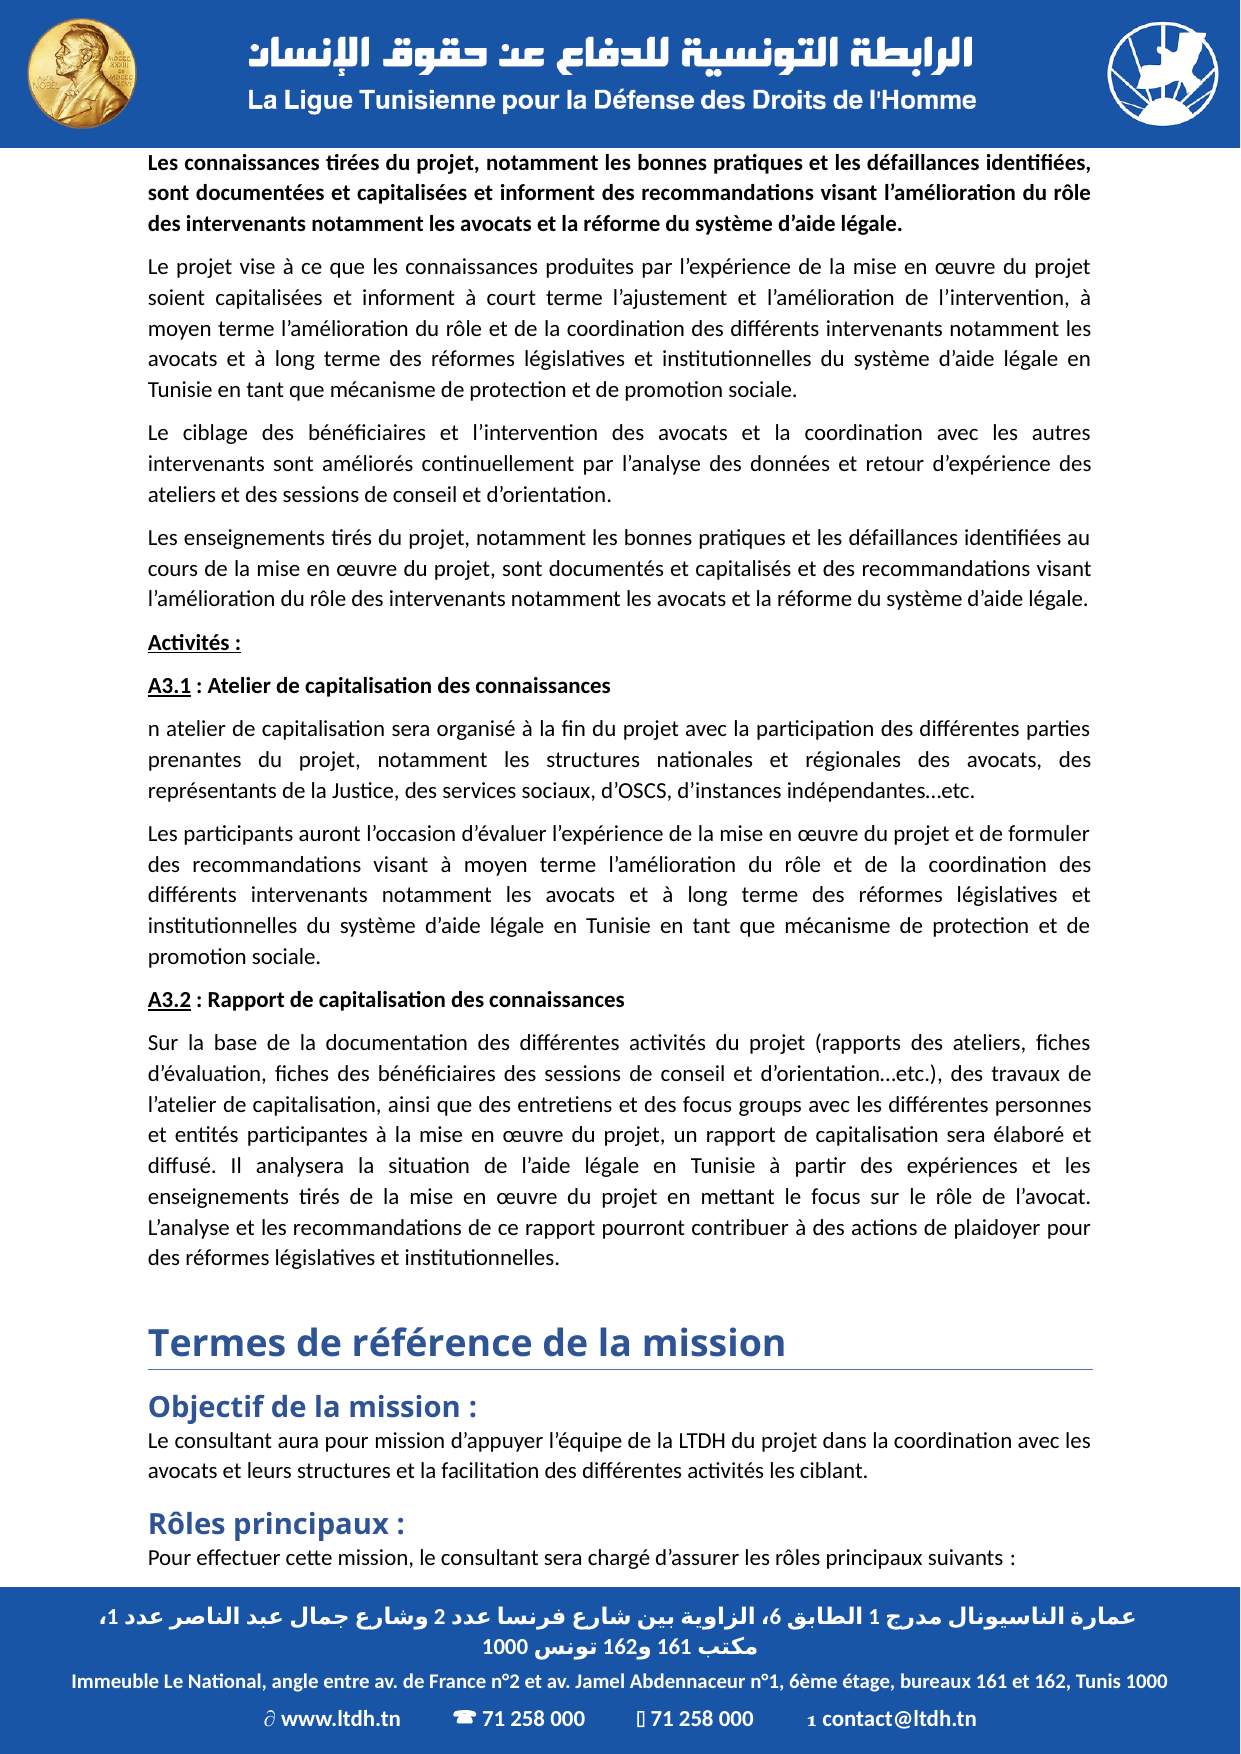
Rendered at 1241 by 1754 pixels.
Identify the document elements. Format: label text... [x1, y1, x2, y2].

subtitle Objectif de la mission : [148, 1387, 1093, 1426]
text Activités : [148, 628, 1093, 656]
text A3.2 : Rapport de capitalisation des connaissances [148, 985, 1093, 1013]
text Sur la base de la documentation des différentes activités du projet (rapports des ateliers, fiches d’évaluation, fiches des bénéficiaires des sessions de conseil et d’orientation…etc.), des travaux de l’atelier de capitalisation, ainsi que des entretiens et des focus groups avec les différentes personnes et entités participantes à la mise en œuvre du projet, un rapport de capitalisation sera élaboré et diffusé. Il analysera la situation de l’aide légale en Tunisie à partir des expériences et les enseignements tirés de la mise en œuvre du projet en mettant le focus sur le rôle de l’avocat. L’analyse et les recommandations de ce rapport pourront contribuer à des actions de plaidoyer pour des réformes législatives et institutionnelles. [148, 1028, 1093, 1271]
text n atelier de capitalisation sera organisé à la fin du projet avec la participation des différentes parties prenantes du projet, notamment les structures nationales et régionales des avocats, des représentants de la Justice, des services sociaux, d’OSCS, d’instances indépendantes…etc. [148, 714, 1093, 804]
subtitle Termes de référence de la mission [148, 1316, 1093, 1369]
text Pour effectuer cette mission, le consultant sera chargé d’assurer les rôles principaux suivants : [148, 1543, 1093, 1571]
picture [0, 1587, 1241, 1754]
text A3.1 : Atelier de capitalisation des connaissances [148, 671, 1093, 699]
text Le consultant aura pour mission d’appuyer l’équipe de la LTDH du projet dans la coordination avec les avocats et leurs structures et la facilitation des différentes activités les ciblant. [148, 1426, 1093, 1484]
text Les participants auront l’occasion d’évaluer l’expérience de la mise en œuvre du projet et de formuler des recommandations visant à moyen terme l’amélioration du rôle et de la coordination des différents intervenants notamment les avocats et à long terme des réformes législatives et institutionnelles du système d’aide légale en Tunisie en tant que mécanisme de protection et de promotion sociale. [148, 819, 1093, 970]
picture [0, 0, 1241, 148]
text Le ciblage des bénéficiaires et l’intervention des avocats et la coordination avec les autres intervenants sont améliorés continuellement par l’analyse des données et retour d’expérience des ateliers et des sessions de conseil et d’orientation. [148, 418, 1093, 508]
subtitle Rôles principaux : [148, 1503, 1093, 1543]
text Les enseignements tirés du projet, notamment les bonnes pratiques et les défaillances identifiées au cours de la mise en œuvre du projet, sont documentés et capitalisés et des recommandations visant l’amélioration du rôle des intervenants notamment les avocats et la réforme du système d’aide légale. [148, 523, 1093, 613]
text Les connaissances tirées du projet, notamment les bonnes pratiques et les défaillances identifiées, sont documentées et capitalisées et informent des recommandations visant l’amélioration du rôle des intervenants notamment les avocats et la réforme du système d’aide légale. [148, 148, 1093, 237]
text Le projet vise à ce que les connaissances produites par l’expérience de la mise en œuvre du projet soient capitalisées et informent à court terme l’ajustement et l’amélioration de l’intervention, à moyen terme l’amélioration du rôle et de la coordination des différents intervenants notamment les avocats et à long terme des réformes législatives et institutionnelles du système d’aide légale en Tunisie en tant que mécanisme de protection et de promotion sociale. [148, 252, 1093, 403]
